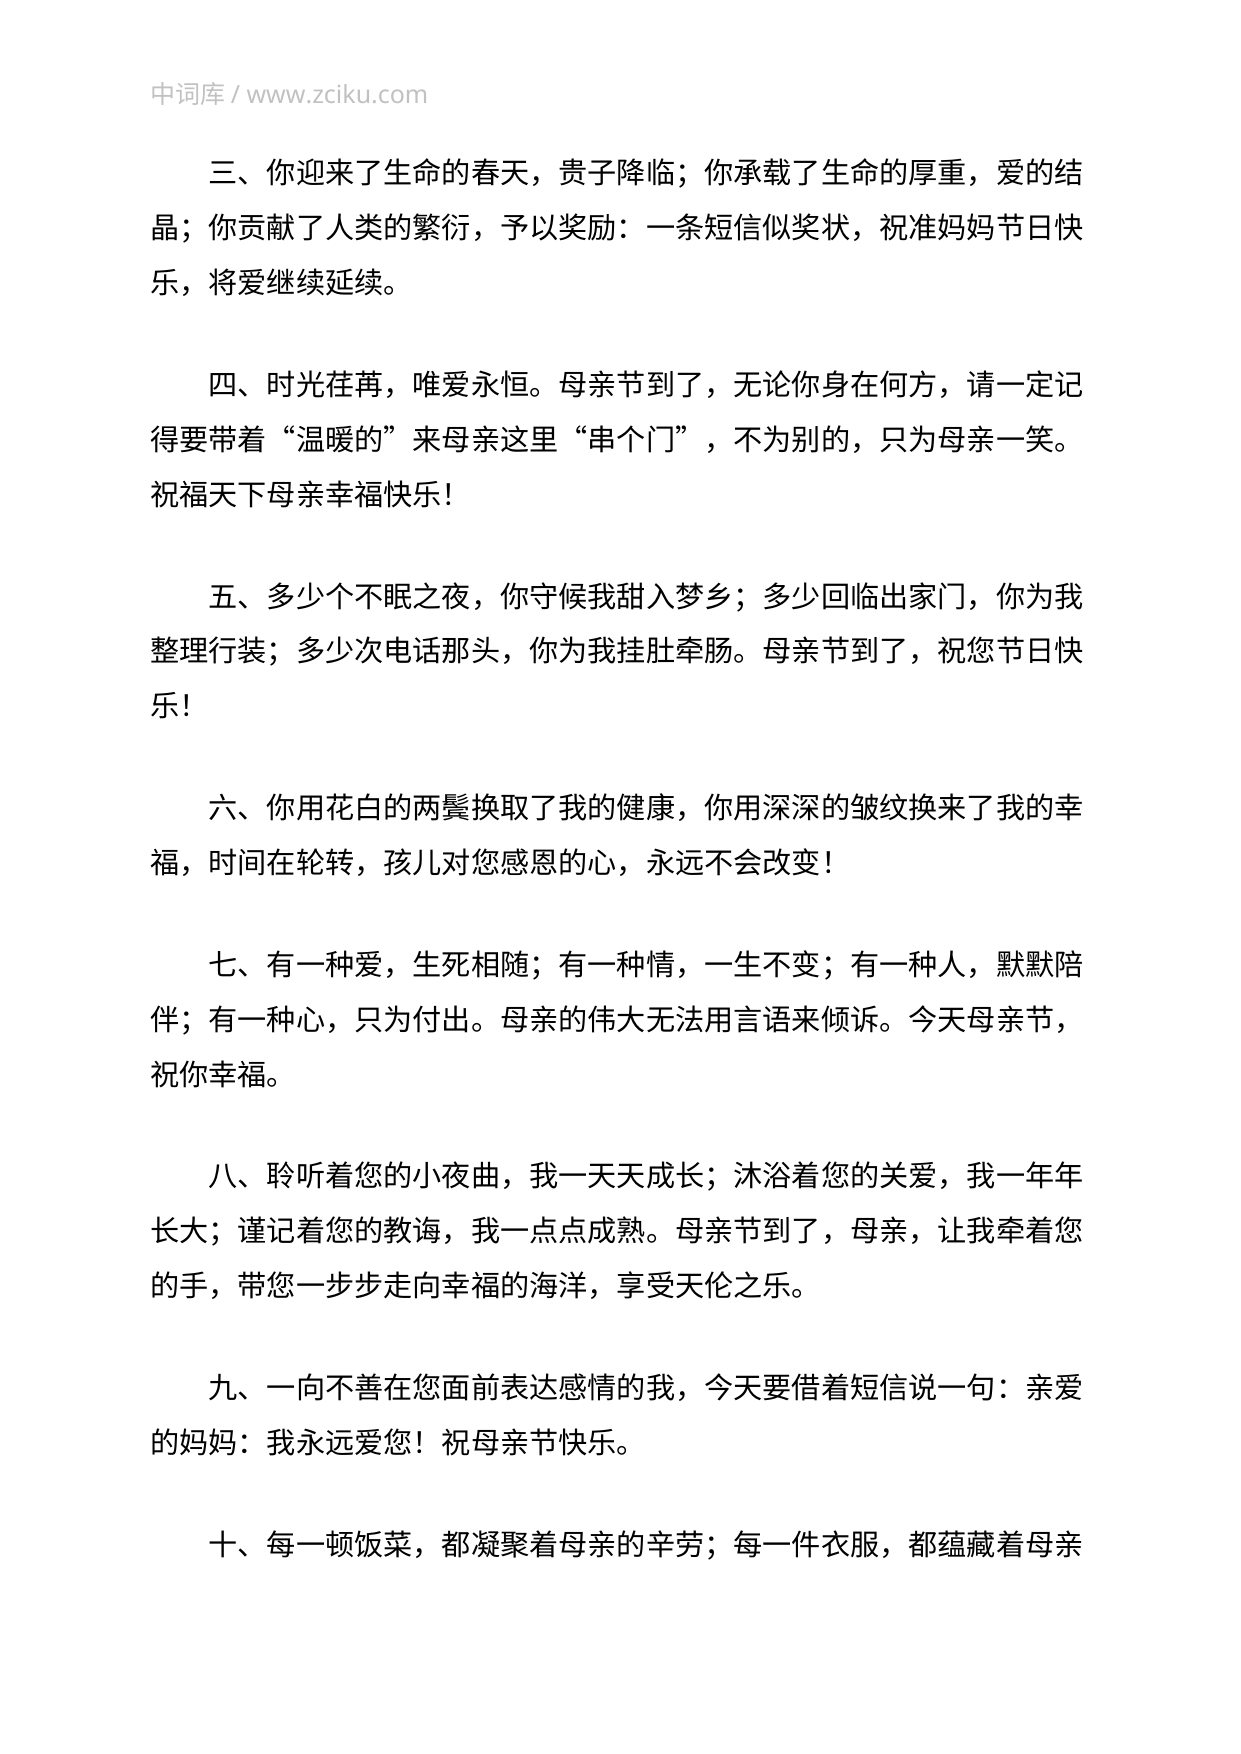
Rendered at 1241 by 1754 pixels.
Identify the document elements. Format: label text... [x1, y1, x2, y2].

text 六、你用花白的两鬓换取了我的健康，你用深深的皱纹换来了我的幸福，时间在轮转，孩儿对您感恩的心，永远不会改变！ [150, 785, 1090, 882]
text 四、时光荏苒，唯爱永恒。母亲节到了，无论你身在何方，请一定记得要带着“温暖的”来母亲这里“串个门”，不为别的，只为母亲一笑。祝福天下母亲幸福快乐！ [150, 362, 1090, 514]
text 七、有一种爱，生死相随；有一种情，一生不变；有一种人，默默陪伴；有一种心，只为付出。母亲的伟大无法用言语来倾诉。今天母亲节，祝你幸福。 [150, 941, 1090, 1093]
text 八、聆听着您的小夜曲，我一天天成长；沐浴着您的关爱，我一年年长大；谨记着您的教诲，我一点点成熟。母亲节到了，母亲，让我牵着您的手，带您一步步走向幸福的海洋，享受天伦之乐。 [150, 1153, 1090, 1305]
text 五、多少个不眠之夜，你守候我甜入梦乡；多少回临出家门，你为我整理行装；多少次电话那头，你为我挂肚牵肠。母亲节到了，祝您节日快乐！ [150, 573, 1090, 725]
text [150, 1521, 1090, 1563]
text 三、你迎来了生命的春天，贵子降临；你承载了生命的厚重，爱的结晶；你贡献了人类的繁衍，予以奖励：一条短信似奖状，祝准妈妈节日快乐，将爱继续延续。 [150, 150, 1090, 302]
text 九、一向不善在您面前表达感情的我，今天要借着短信说一句：亲爱的妈妈：我永远爱您！祝母亲节快乐。 [150, 1364, 1090, 1462]
